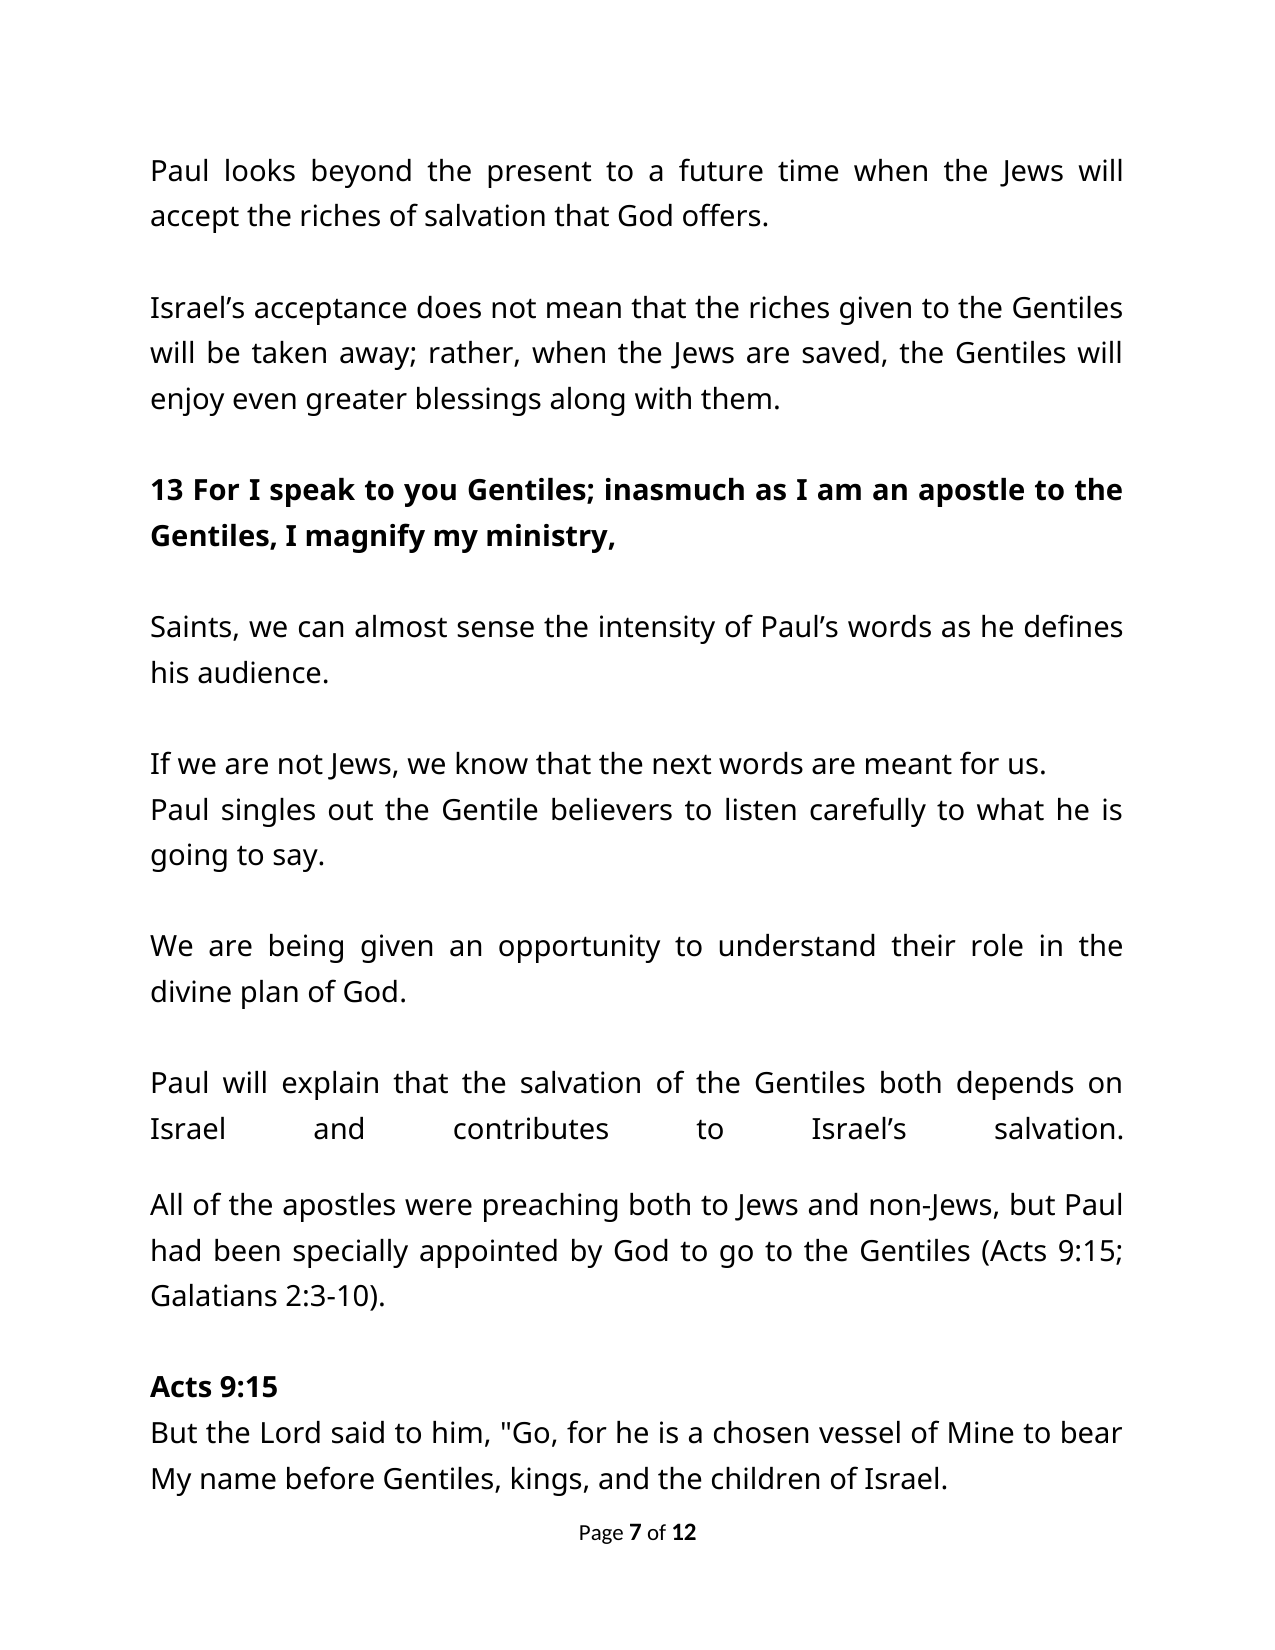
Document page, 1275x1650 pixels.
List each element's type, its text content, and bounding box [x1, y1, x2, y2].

text 13 For I speak to you Gentiles; inasmuch as I am an apostle to the Gentiles, I magnify my ministry, [150, 469, 1125, 555]
text Paul singles out the Gentile believers to listen carefully to what he is going to say. [150, 789, 1125, 874]
text All of the apostles were preaching both to Jews and non-Jews, but Paul had been specially appointed by God to go to the Gentiles (Acts 9:15; Galatians 2:3-10). [150, 1184, 1125, 1315]
text Israel’s acceptance does not mean that the riches given to the Gentiles will be taken away; rather, when the Jews are saved, the Gentiles will enjoy even greater blessings along with them. [150, 287, 1125, 418]
text If we are not Jews, we know that the next words are meant for us. [150, 743, 1125, 783]
text We are being given an opportunity to understand their role in the divine plan of God. [150, 926, 1125, 1011]
text But the Lord said to him, "Go, for he is a chosen vessel of Mine to bear My name before Gentiles, kings, and the children of Israel. [150, 1412, 1125, 1498]
text Acts 9:15 [150, 1367, 1125, 1406]
text Paul looks beyond the present to a future time when the Jews will accept the riches of salvation that God offers. [150, 150, 1125, 235]
text Paul will explain that the salvation of the Gentiles both depends on Israel and contributes to Israel’s salvation. [150, 1062, 1125, 1180]
text Saints, we can almost sense the intensity of Paul’s words as he defines his audience. [150, 606, 1125, 692]
